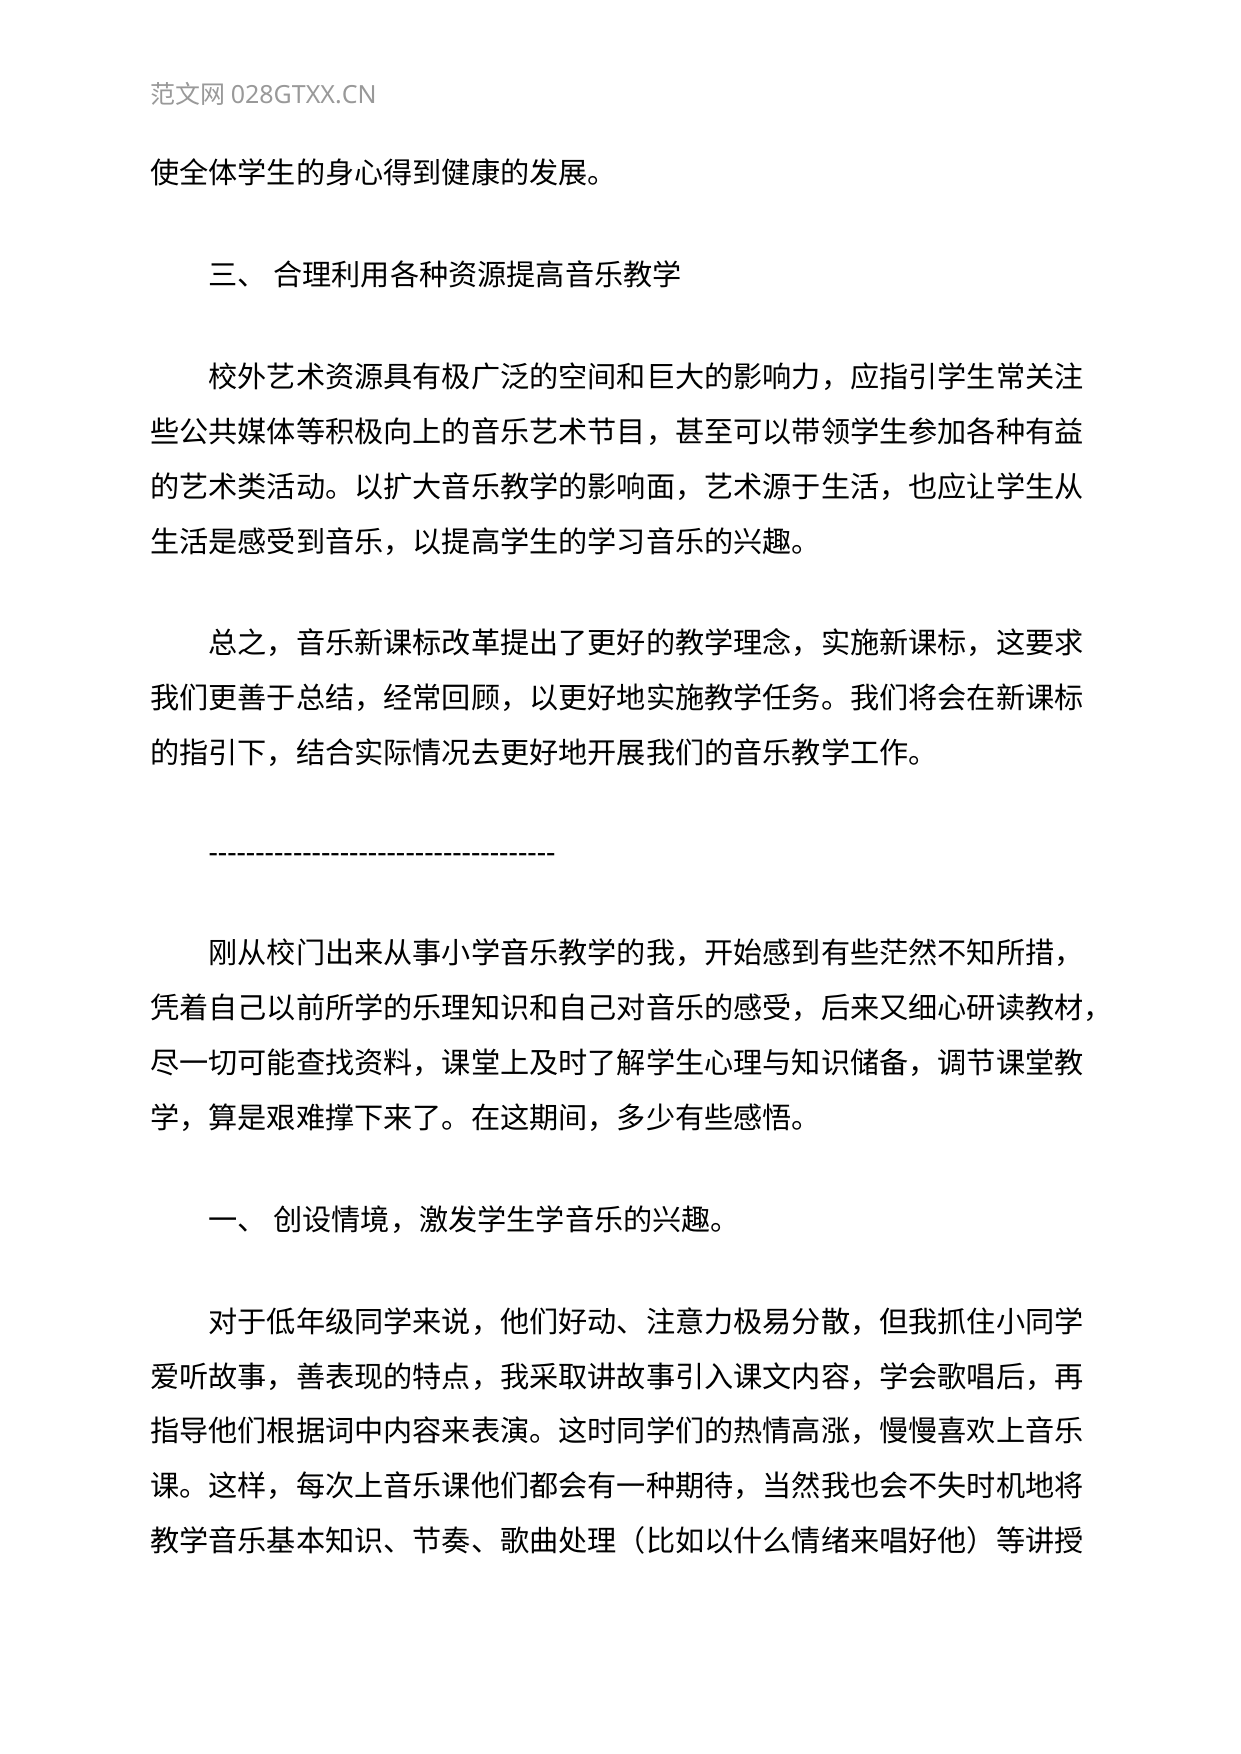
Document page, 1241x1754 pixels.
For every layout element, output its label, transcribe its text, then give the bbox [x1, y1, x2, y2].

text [150, 150, 1090, 192]
text ------------------------------------- [150, 832, 1090, 871]
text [150, 1298, 1090, 1560]
text 三、 合理利用各种资源提高音乐教学 [150, 252, 1090, 294]
text 总之，音乐新课标改革提出了更好的教学理念，实施新课标，这要求我们更善于总结，经常回顾，以更好地实施教学任务。我们将会在新课标的指引下，结合实际情况去更好地开展我们的音乐教学工作。 [150, 620, 1090, 772]
text 一、 创设情境，激发学生学音乐的兴趣。 [150, 1196, 1090, 1239]
text 校外艺术资源具有极广泛的空间和巨大的影响力，应指引学生常关注些公共媒体等积极向上的音乐艺术节目，甚至可以带领学生参加各种有益的艺术类活动。以扩大音乐教学的影响面，艺术源于生活，也应让学生从生活是感受到音乐，以提高学生的学习音乐的兴趣。 [150, 353, 1090, 561]
text 刚从校门出来从事小学音乐教学的我，开始感到有些茫然不知所措，凭着自己以前所学的乐理知识和自己对音乐的感受，后来又细心研读教材，尽一切可能查找资料，课堂上及时了解学生心理与知识储备，调节课堂教学，算是艰难撑下来了。在这期间，多少有些感悟。 [150, 930, 1090, 1137]
